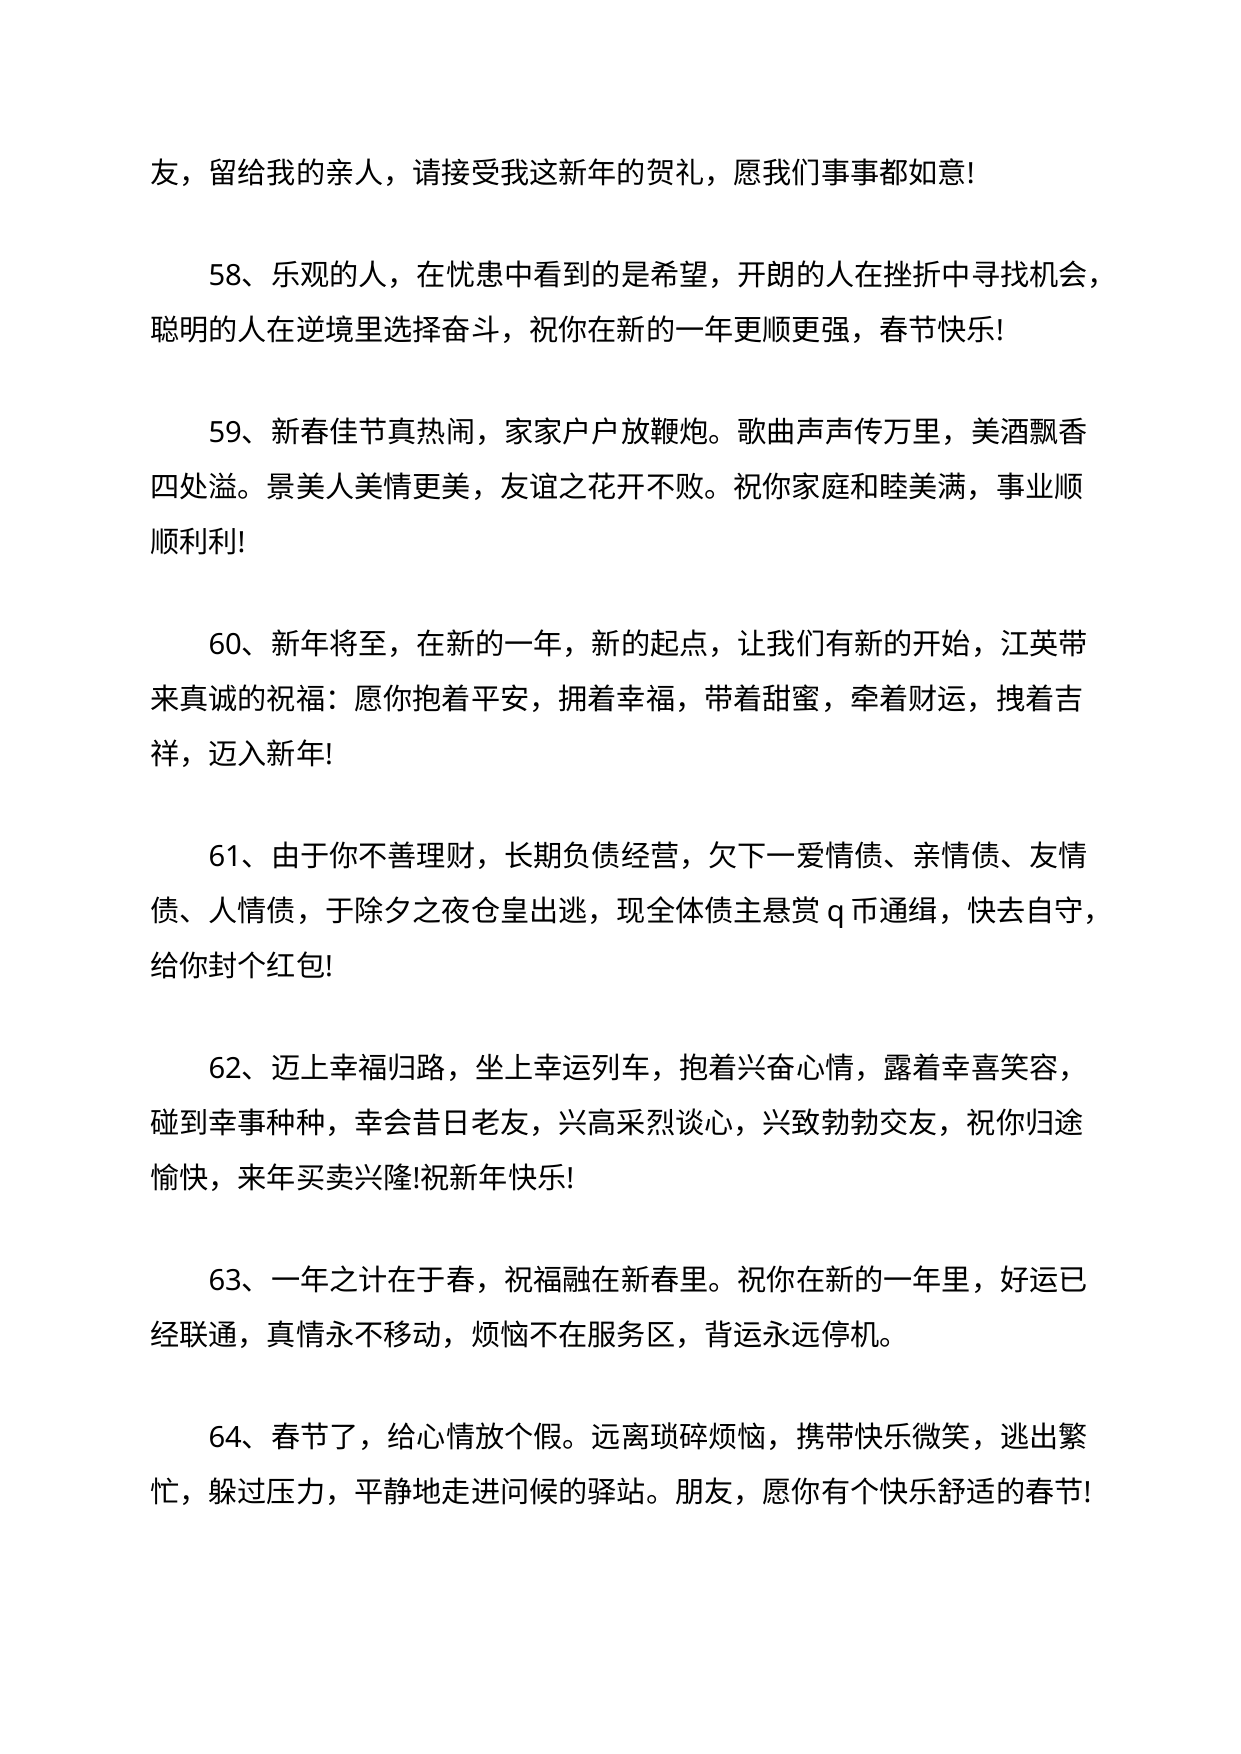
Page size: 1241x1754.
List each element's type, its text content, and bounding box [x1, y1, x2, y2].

text 60、新年将至，在新的一年，新的起点，让我们有新的开始，江英带来真诚的祝福：愿你抱着平安，拥着幸福，带着甜蜜，牵着财运，拽着吉祥，迈入新年! [150, 621, 1090, 773]
text 64、春节了，给心情放个假。远离琐碎烦恼，携带快乐微笑，逃出繁忙，躲过压力，平静地走进问候的驿站。朋友，愿你有个快乐舒适的春节! [150, 1413, 1090, 1511]
text 62、迈上幸福归路，坐上幸运列车，抱着兴奋心情，露着幸喜笑容，碰到幸事种种，幸会昔日老友，兴高采烈谈心，兴致勃勃交友，祝你归途愉快，来年买卖兴隆!祝新年快乐! [150, 1045, 1090, 1197]
text 63、一年之计在于春，祝福融在新春里。祝你在新的一年里，好运已经联通，真情永不移动，烦恼不在服务区，背运永远停机。 [150, 1257, 1090, 1354]
text 59、新春佳节真热闹，家家户户放鞭炮。歌曲声声传万里，美酒飘香四处溢。景美人美情更美，友谊之花开不败。祝你家庭和睦美满，事业顺顺利利! [150, 409, 1090, 561]
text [150, 150, 1090, 192]
text 61、由于你不善理财，长期负债经营，欠下一爱情债、亲情债、友情债、人情债，于除夕之夜仓皇出逃，现全体债主悬赏q币通缉，快去自守，给你封个红包! [150, 833, 1090, 985]
text 58、乐观的人，在忧患中看到的是希望，开朗的人在挫折中寻找机会，聪明的人在逆境里选择奋斗，祝你在新的一年更顺更强，春节快乐! [150, 252, 1090, 349]
